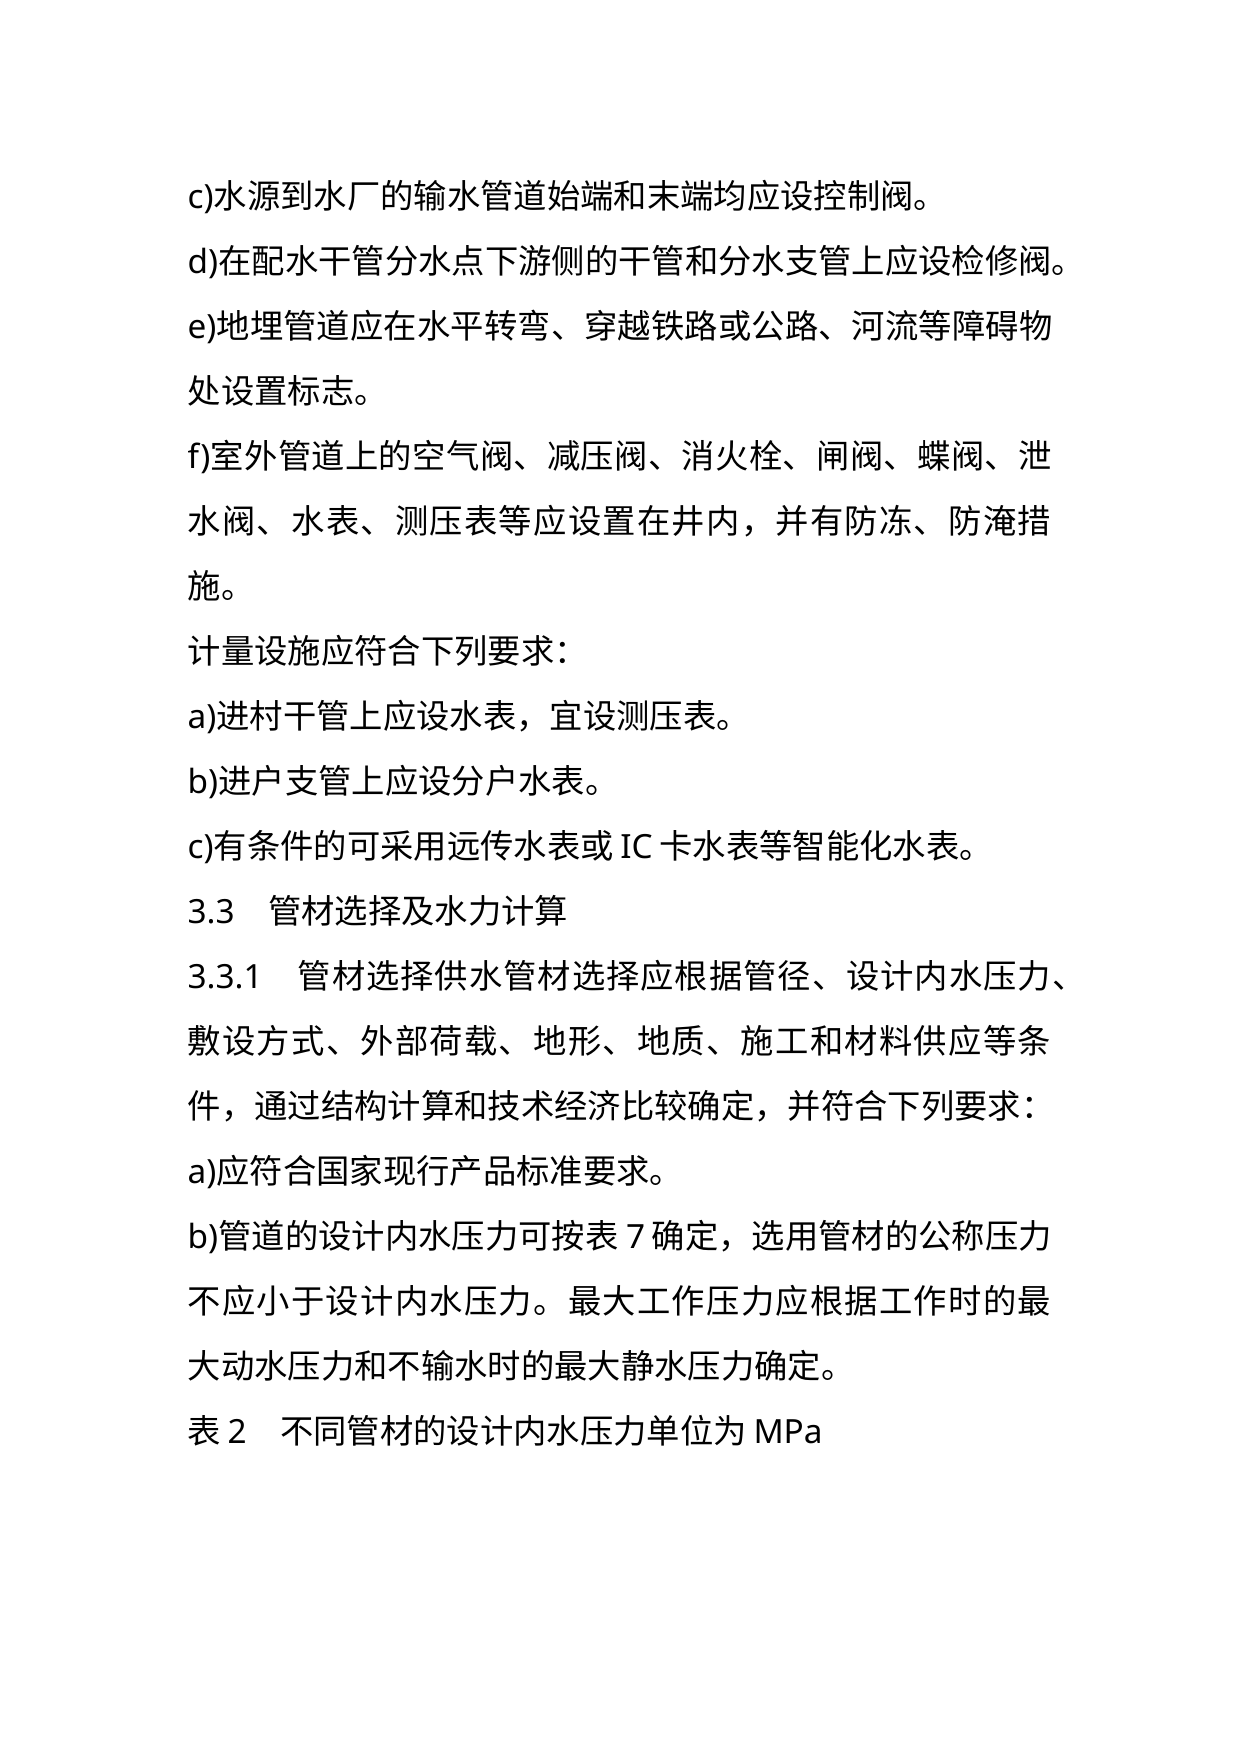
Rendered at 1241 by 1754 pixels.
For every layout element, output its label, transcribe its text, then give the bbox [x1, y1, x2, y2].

text a)应符合国家现行产品标准要求。 [187, 1137, 1053, 1202]
text b)管道的设计内水压力可按表7确定，选用管材的公称压力不应小于设计内水压力。最大工作压力应根据工作时的最大动水压力和不输水时的最大静水压力确定。 [187, 1202, 1053, 1397]
text b)进户支管上应设分户水表。 [187, 747, 1053, 812]
text 3.3 管材选择及水力计算 [187, 877, 1053, 942]
text a)进村干管上应设水表，宜设测压表。 [187, 682, 1053, 747]
text 表2 不同管材的设计内水压力单位为MPa [187, 1397, 1053, 1462]
text 计量设施应符合下列要求： [187, 617, 1053, 682]
text f)室外管道上的空气阀、减压阀、消火栓、闸阀、蝶阀、泄水阀、水表、测压表等应设置在井内，并有防冻、防淹措施。 [187, 422, 1053, 617]
text c)有条件的可采用远传水表或IC卡水表等智能化水表。 [187, 812, 1053, 877]
text 3.3.1 管材选择供水管材选择应根据管径、设计内水压力、敷设方式、外部荷载、地形、地质、施工和材料供应等条件，通过结构计算和技术经济比较确定，并符合下列要求： [187, 942, 1053, 1137]
text d)在配水干管分水点下游侧的干管和分水支管上应设检修阀。 [187, 227, 1053, 292]
text e)地埋管道应在水平转弯、穿越铁路或公路、河流等障碍物处设置标志。 [187, 292, 1053, 422]
text c)水源到水厂的输水管道始端和末端均应设控制阀。 [187, 162, 1053, 227]
